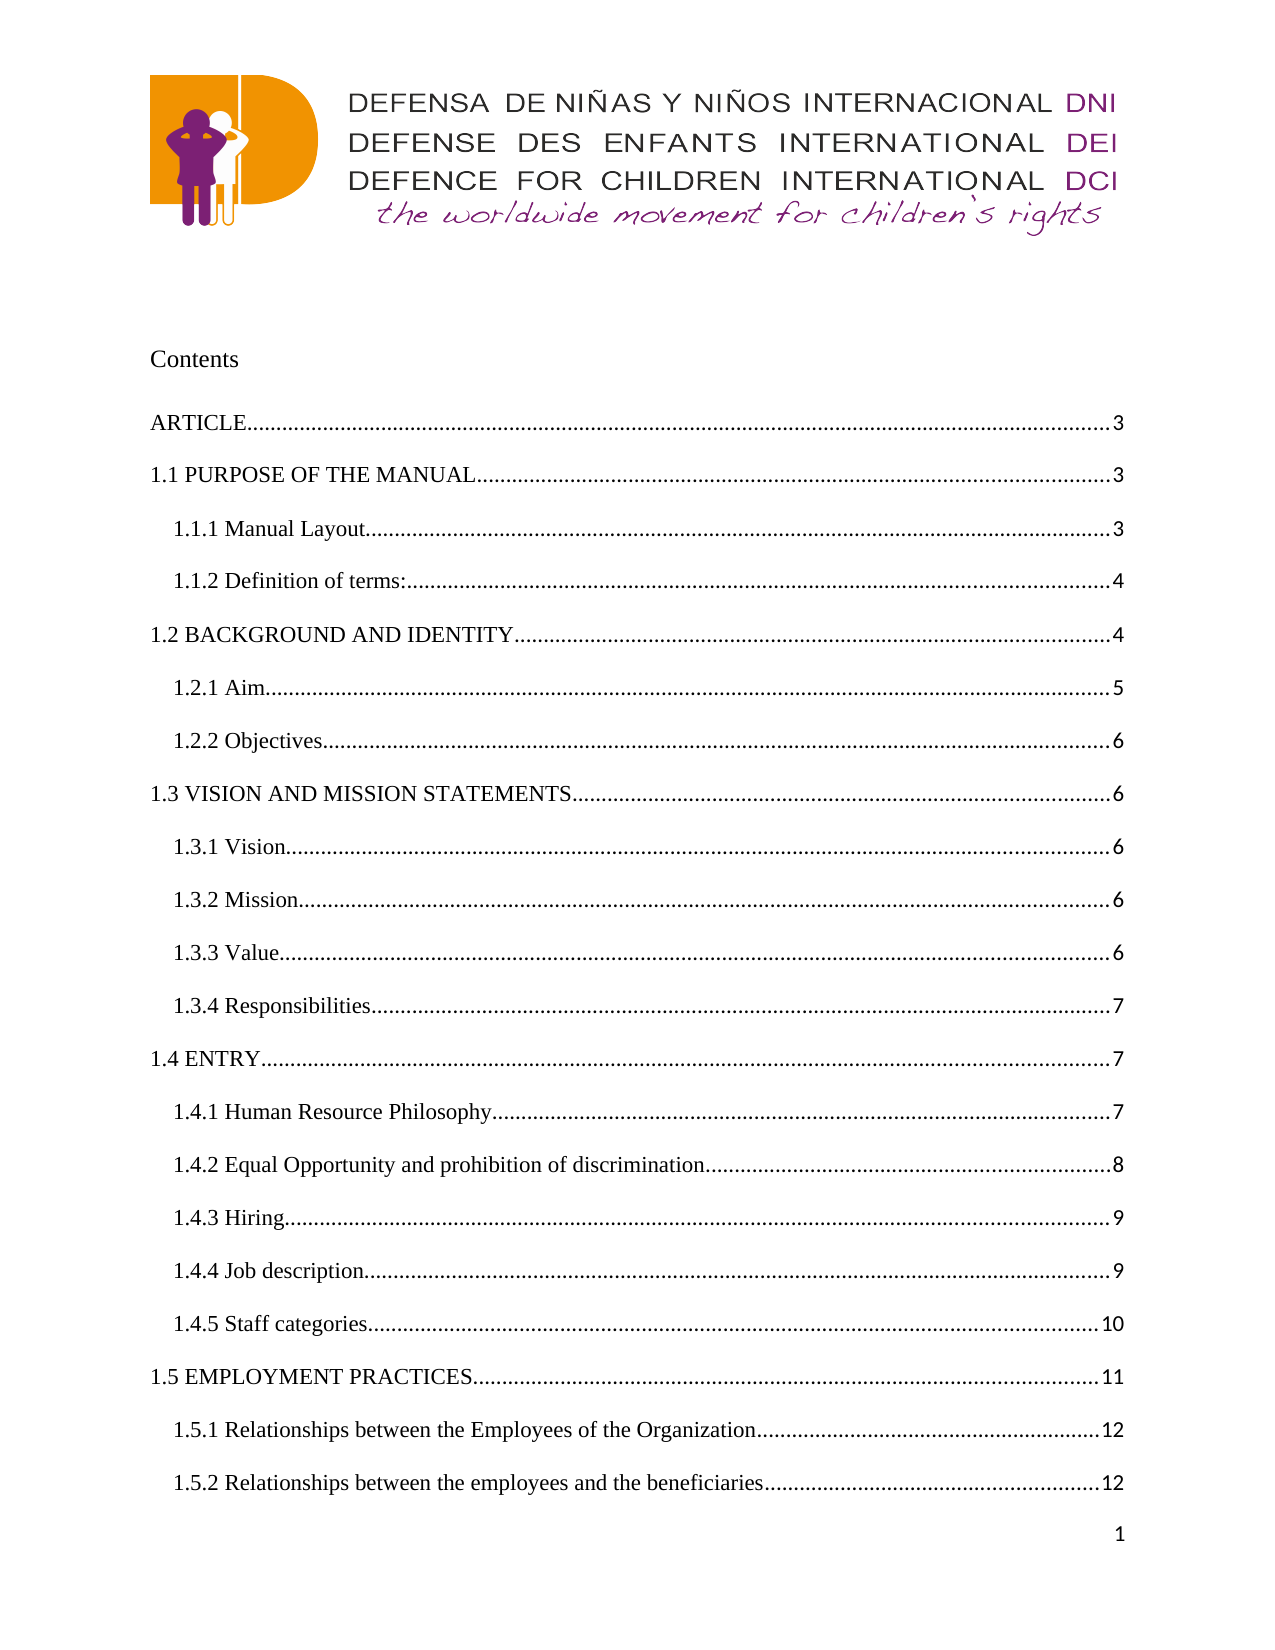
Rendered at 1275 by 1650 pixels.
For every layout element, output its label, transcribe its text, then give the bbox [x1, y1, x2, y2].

text ARTICLE 3 [150, 408, 1125, 436]
text 1.2.1 Aim 5 [173, 673, 1125, 701]
text 1.3 VISION AND MISSION STATEMENTS 6 [150, 779, 1125, 807]
text 1.1.2 Definition of terms: 4 [173, 567, 1125, 595]
text 1.5 EMPLOYMENT PRACTICES 11 [150, 1362, 1125, 1390]
text 1.3.4 Responsibilities 7 [173, 991, 1125, 1019]
text 1.4.2 Equal Opportunity and prohibition of discrimination 8 [173, 1150, 1125, 1178]
text 1.4 ENTRY 7 [150, 1044, 1125, 1072]
text 1.4.4 Job description 9 [173, 1256, 1125, 1284]
text Contents [150, 344, 1125, 372]
text 1.3.1 Vision 6 [173, 832, 1125, 860]
text 1.4.1 Human Resource Philosophy 7 [173, 1097, 1125, 1125]
text 1.1.1 Manual Layout 3 [173, 514, 1125, 542]
text 1.4.3 Hiring 9 [173, 1203, 1125, 1231]
text 1.3.2 Mission 6 [173, 885, 1125, 913]
text 1.4.5 Staff categories 10 [173, 1309, 1125, 1337]
text 1.2 BACKGROUND AND IDENTITY 4 [150, 620, 1125, 648]
picture [150, 75, 1116, 236]
text 1.1 PURPOSE OF THE MANUAL 3 [150, 461, 1125, 489]
text 1.5.2 Relationships between the employees and the beneficiaries 12 [173, 1468, 1125, 1496]
text 1.5.1 Relationships between the Employees of the Organization 12 [173, 1415, 1125, 1443]
text 1.3.3 Value 6 [173, 938, 1125, 966]
text 1.2.2 Objectives 6 [173, 726, 1125, 754]
